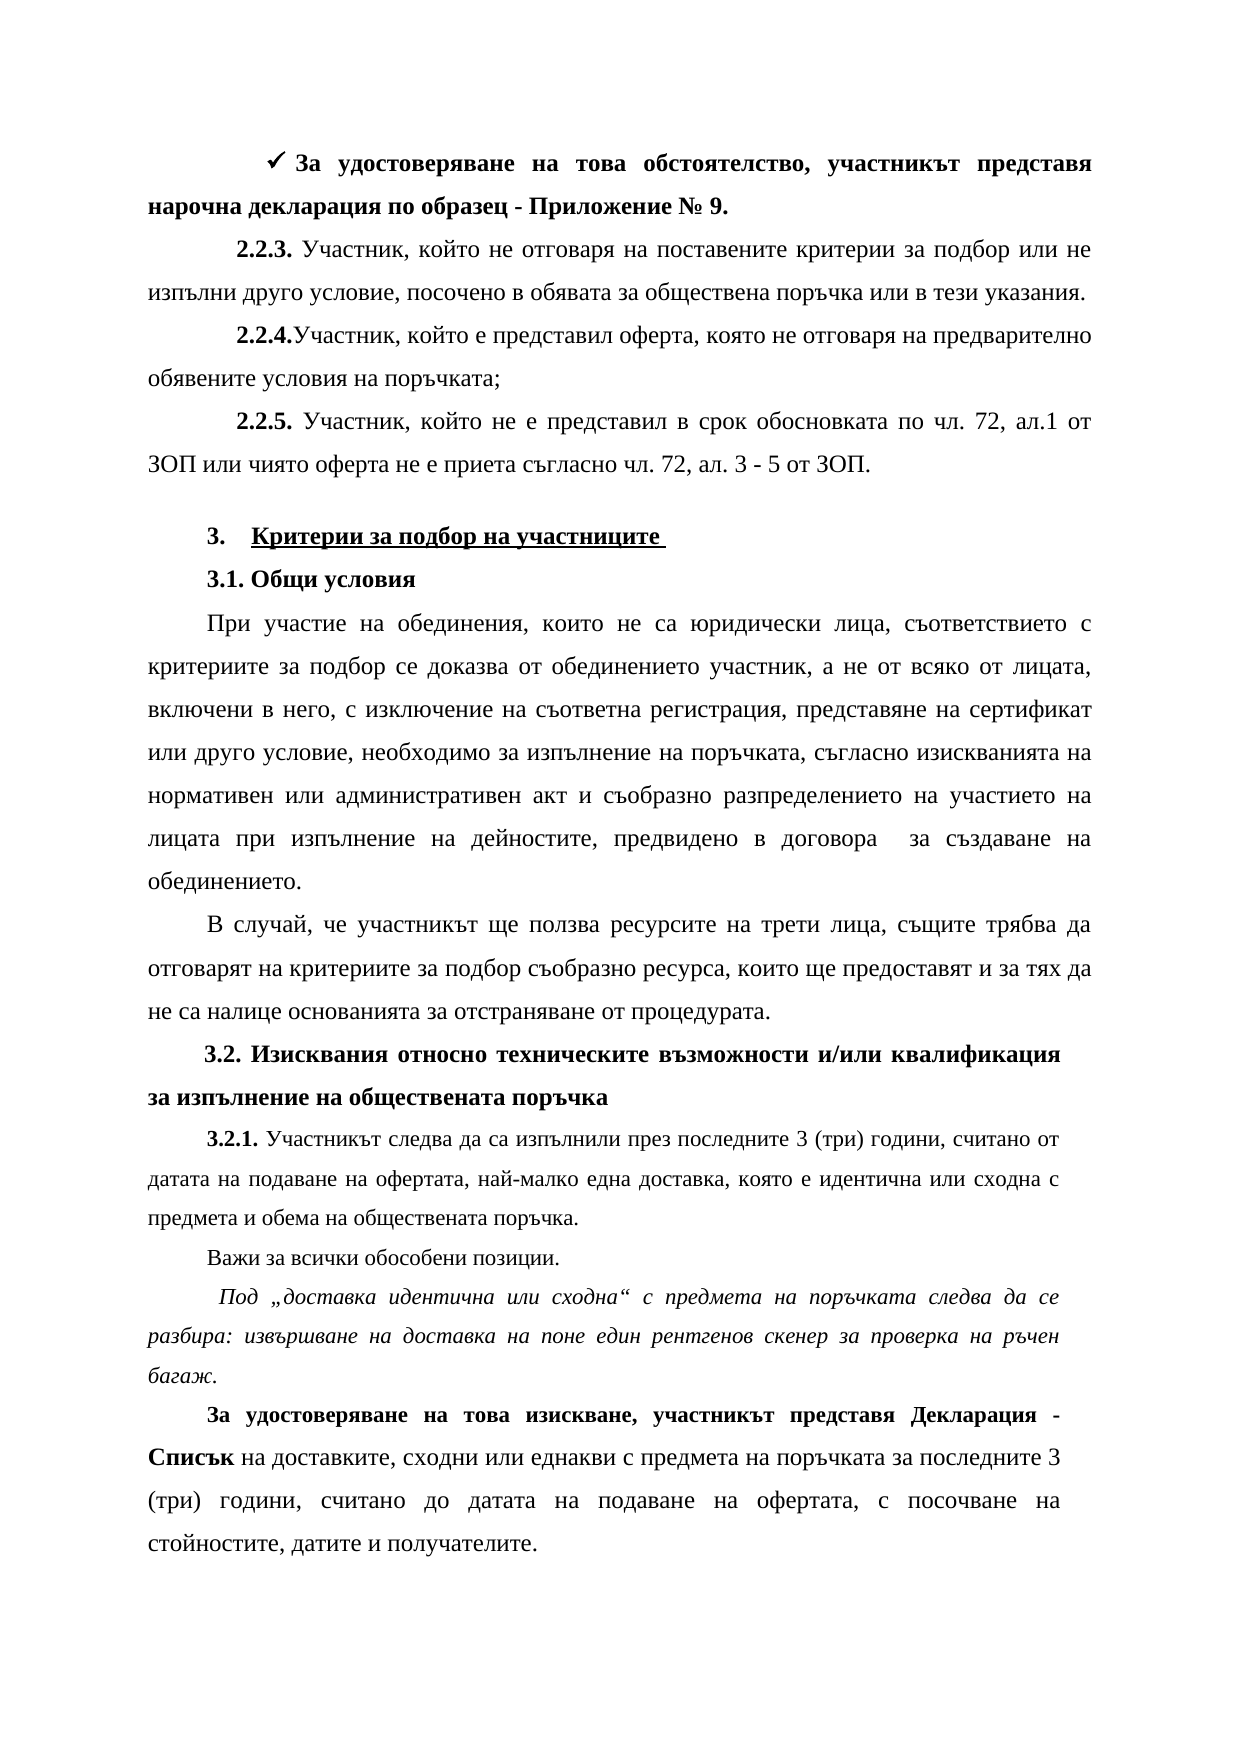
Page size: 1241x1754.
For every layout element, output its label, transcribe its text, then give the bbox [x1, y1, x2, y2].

text Важи за всички обособени позиции. [148, 1243, 1061, 1270]
text При участие на обединения, които не са юридически лица, съответствието с критериите за подбор се доказва от обединението участник, а не от всяко от лицата, включени в него, с изключение на съответна регистрация, представяне на сертификат или друго условие, необходимо за изпълнение на поръчката, съгласно изискванията на нормативен или административен акт и съобразно разпределението на участието на лицата при изпълнение на дейностите, предвидено в договора за създаване на обединението. [148, 608, 1093, 895]
text 2.2.5. Участник, който не е представил в срок обосновката по чл. 72, ал.1 от ЗОП или чиято оферта не е приета съгласно чл. 72, ал. 3 - 5 от ЗОП. [148, 406, 1093, 478]
text 3.1. Общи условия [148, 564, 1093, 593]
text 2.2.4.Участник, който е представил оферта, която не отговаря на предварително обявените условия на поръчката; [148, 320, 1093, 392]
text 2.2.3. Участник, който не отговаря на поставените критерии за подбор или не изпълни друго условие, посочено в обявата за обществена поръчка или в тези указания. [148, 234, 1093, 306]
list За удостоверяване на това обстоятелство, участникът представя нарочна декларация по образец - Приложение № 9. [148, 148, 1093, 219]
text 3.2.1. Участникът следва да са изпълнили през последните 3 (три) години, считано от датата на подаване на офертата, най-малко една доставка, която е идентична или сходна с предмета и обема на обществената поръчка. [148, 1125, 1061, 1230]
text В случай, че участникът ще ползва ресурсите на трети лица, същите трябва да отговарят на критериите за подбор съобразно ресурса, които ще предоставят и за тях да не са налице основанията за отстраняване от процедурата. [148, 909, 1093, 1024]
text Под „доставка идентична или сходна“ с предмета на поръчката следва да се разбира: извършване на доставка на поне един рентгенов скенер за проверка на ръчен багаж. [148, 1283, 1061, 1388]
text 3.2. Изисквания относно техническите възможности и/или квалификация за изпълнение на обществената поръчка [148, 1039, 1061, 1111]
text За удостоверяване на това изискване, участникът представя Декларация - Списък на доставките, сходни или еднакви с предмета на поръчката за последните 3 (три) години, считано до датата на подаване на офертата, с посочване на стойностите, датите и получателите. [148, 1401, 1061, 1557]
list Критерии за подбор на участниците [148, 521, 1093, 550]
